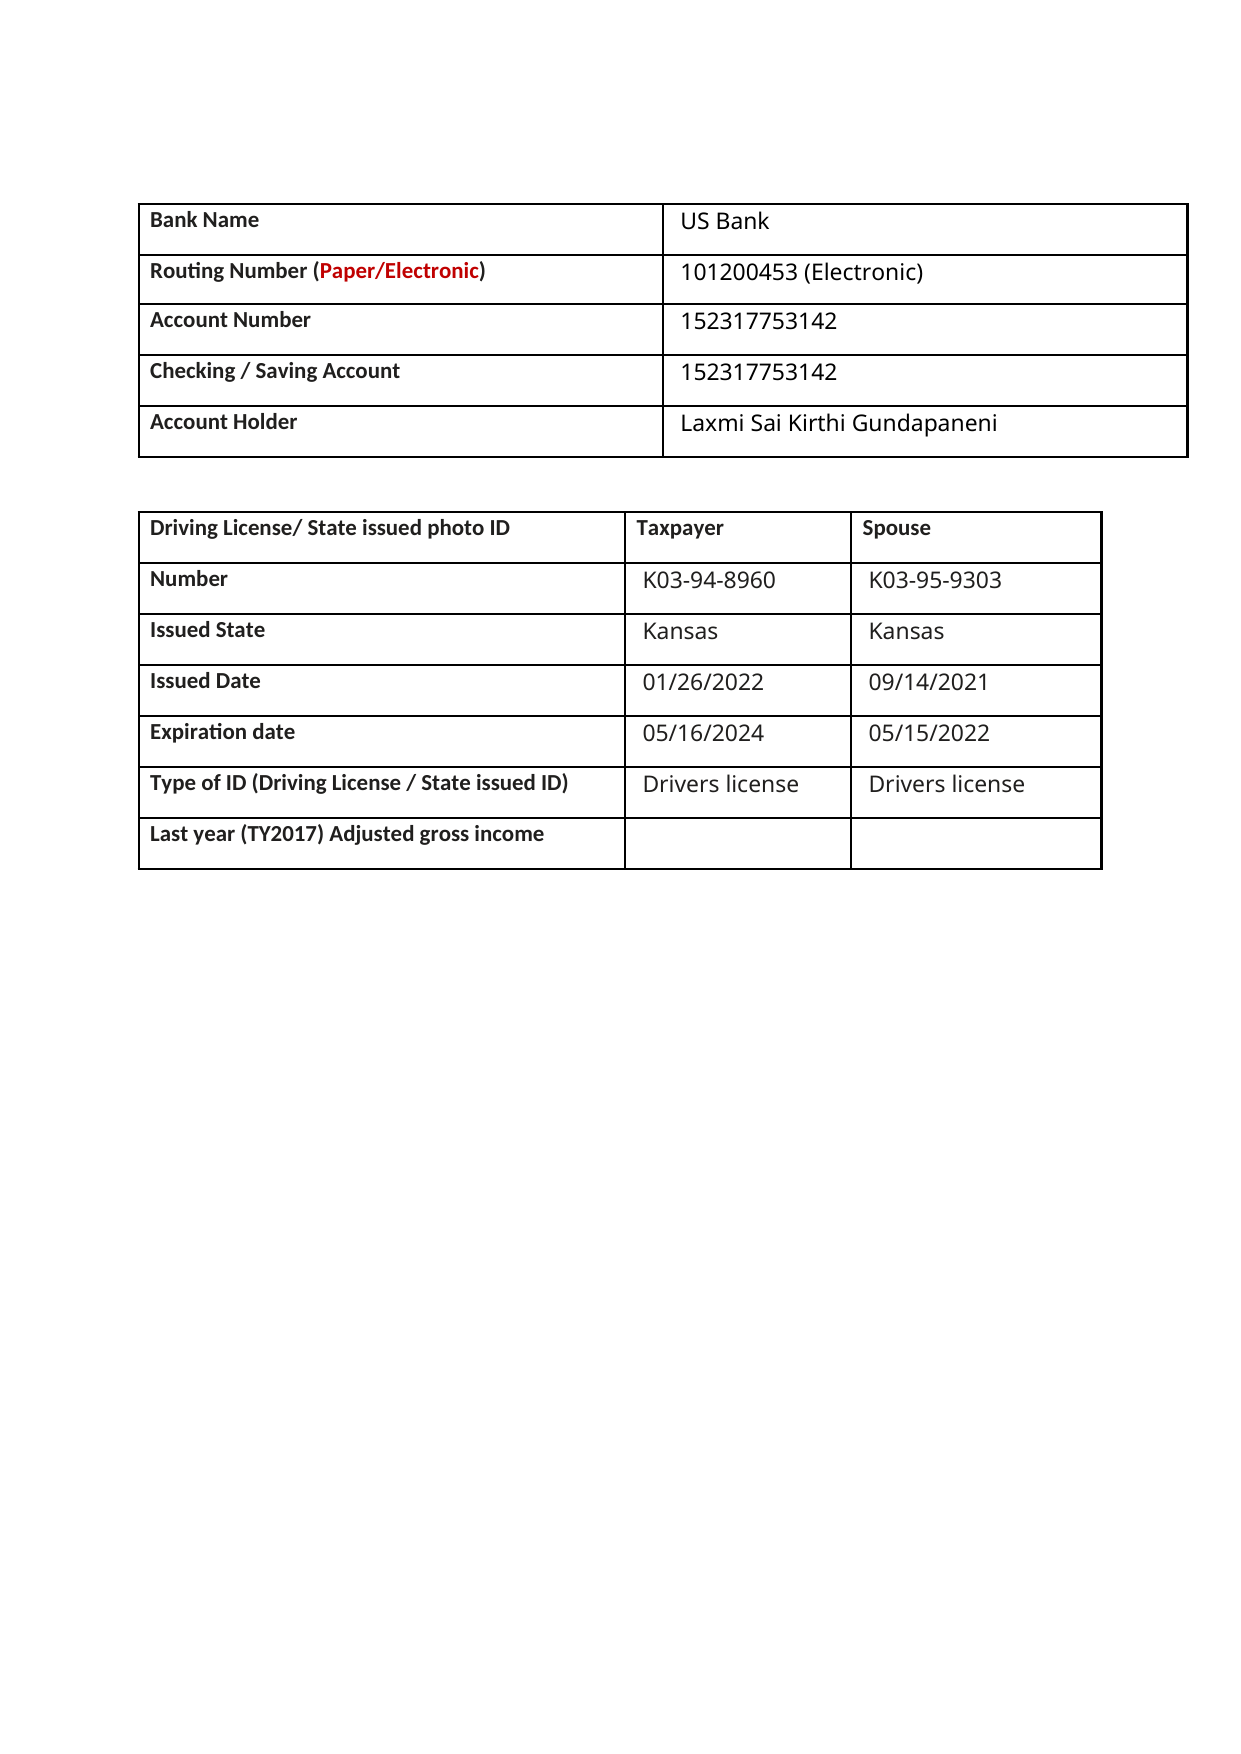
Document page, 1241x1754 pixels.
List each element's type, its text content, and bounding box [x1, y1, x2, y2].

table_cell 152317753142 [664, 305, 1186, 354]
table_header Spouse [852, 513, 1100, 562]
table_header US Bank [664, 205, 1186, 254]
table_header Bank Name [140, 205, 662, 254]
table_cell [852, 819, 1100, 868]
table_cell 05/16/2024 [626, 717, 850, 766]
table_cell Kansas [626, 615, 850, 664]
table_cell Type of ID (Driving License / State issued ID) [140, 768, 624, 817]
table_cell Last year (TY2017) Adjusted gross income [140, 819, 624, 868]
table_cell Number [140, 564, 624, 613]
table_cell Issued Date [140, 666, 624, 715]
table_cell Drivers license [852, 768, 1100, 817]
table_cell Kansas [852, 615, 1100, 664]
table_cell Account Number [140, 305, 662, 354]
table_cell [626, 819, 850, 868]
table_header Driving License/ State issued photo ID [140, 513, 624, 562]
table_cell Laxmi Sai Kirthi Gundapaneni [664, 407, 1186, 456]
table_cell 01/26/2022 [626, 666, 850, 715]
table_cell K03-94-8960 [626, 564, 850, 613]
table_cell 152317753142 [664, 356, 1186, 405]
table_cell Issued State [140, 615, 624, 664]
table_cell Account Holder [140, 407, 662, 456]
table_cell 09/14/2021 [852, 666, 1100, 715]
table_cell Checking / Saving Account [140, 356, 662, 405]
table_cell Expiration date [140, 717, 624, 766]
table_cell 05/15/2022 [852, 717, 1100, 766]
table_cell 101200453 (Electronic) [664, 256, 1186, 303]
table_cell K03-95-9303 [852, 564, 1100, 613]
table_cell Routing Number (Paper/Electronic) [140, 256, 662, 303]
table_header Taxpayer [626, 513, 850, 562]
table_cell Drivers license [626, 768, 850, 817]
